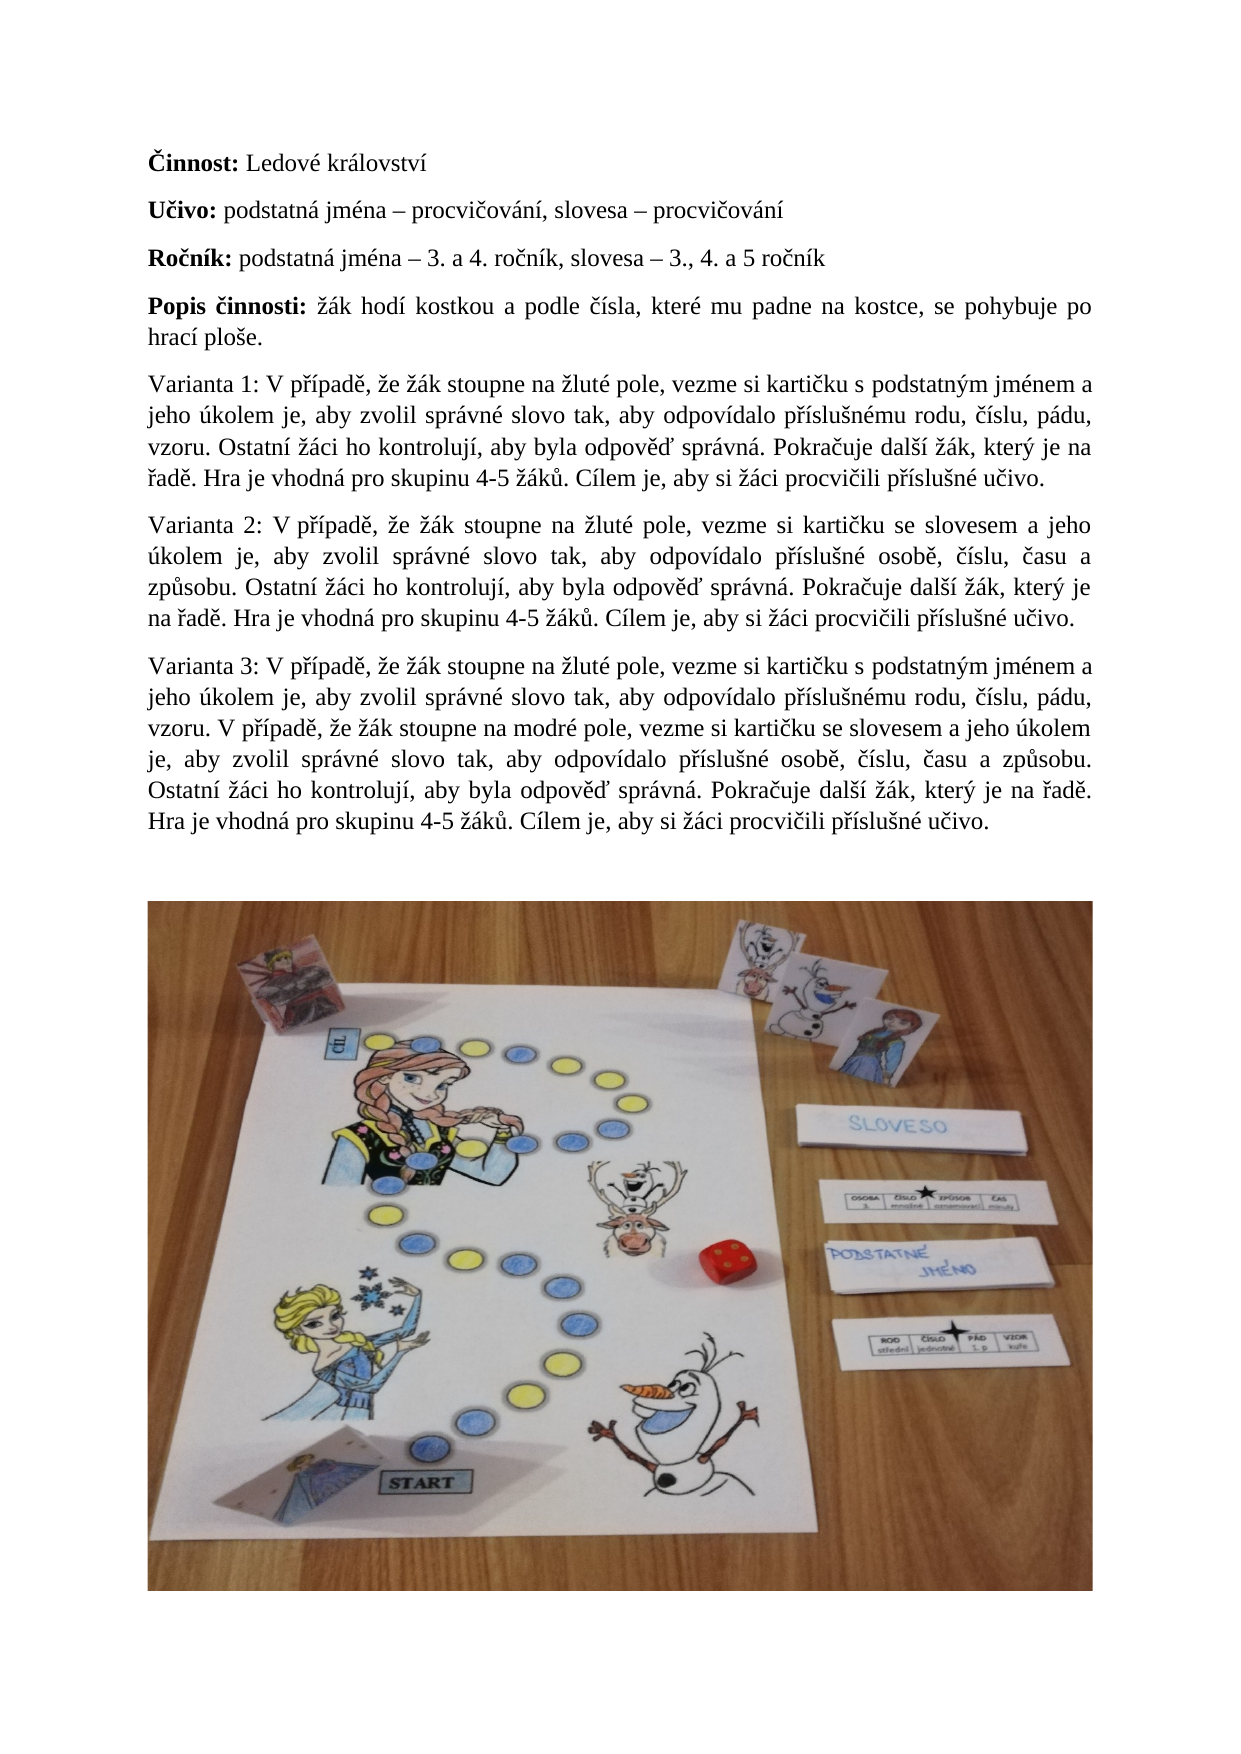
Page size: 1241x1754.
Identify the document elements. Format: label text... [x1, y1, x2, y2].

text Činnost: Ledové království [148, 148, 1093, 176]
text Učivo: podstatná jména – procvičování, slovesa – procvičování [148, 195, 1093, 224]
text Popis činnosti: žák hodí kostkou a podle čísla, které mu padne na kostce, se pohybuje po hrací ploše. [148, 291, 1093, 351]
text Varianta 2: V případě, že žák stoupne na žluté pole, vezme si kartičku se slovesem a jeho úkolem je, aby zvolil správné slovo tak, aby odpovídalo příslušné osobě, číslu, času a způsobu. Ostatní žáci ho kontrolují, aby byla odpověď správná. Pokračuje další žák, který je na řadě. Hra je vhodná pro skupinu 4-5 žáků. Cílem je, aby si žáci procvičili příslušné učivo. [148, 510, 1093, 632]
text Varianta 3: V případě, že žák stoupne na žluté pole, vezme si kartičku s podstatným jménem a jeho úkolem je, aby zvolil správné slovo tak, aby odpovídalo příslušnému rodu, číslu, pádu, vzoru. V případě, že žák stoupne na modré pole, vezme si kartičku se slovesem a jeho úkolem je, aby zvolil správné slovo tak, aby odpovídalo příslušné osobě, číslu, času a způsobu. Ostatní žáci ho kontrolují, aby byla odpověď správná. Pokračuje další žák, který je na řadě. Hra je vhodná pro skupinu 4-5 žáků. Cílem je, aby si žáci procvičili příslušné učivo. [148, 651, 1093, 835]
picture [147, 901, 1093, 1591]
text Ročník: podstatná jména – 3. a 4. ročník, slovesa – 3., 4. a 5 ročník [148, 243, 1093, 272]
text Varianta 1: V případě, že žák stoupne na žluté pole, vezme si kartičku s podstatným jménem a jeho úkolem je, aby zvolil správné slovo tak, aby odpovídalo příslušnému rodu, číslu, pádu, vzoru. Ostatní žáci ho kontrolují, aby byla odpověď správná. Pokračuje další žák, který je na řadě. Hra je vhodná pro skupinu 4-5 žáků. Cílem je, aby si žáci procvičili příslušné učivo. [148, 369, 1093, 491]
